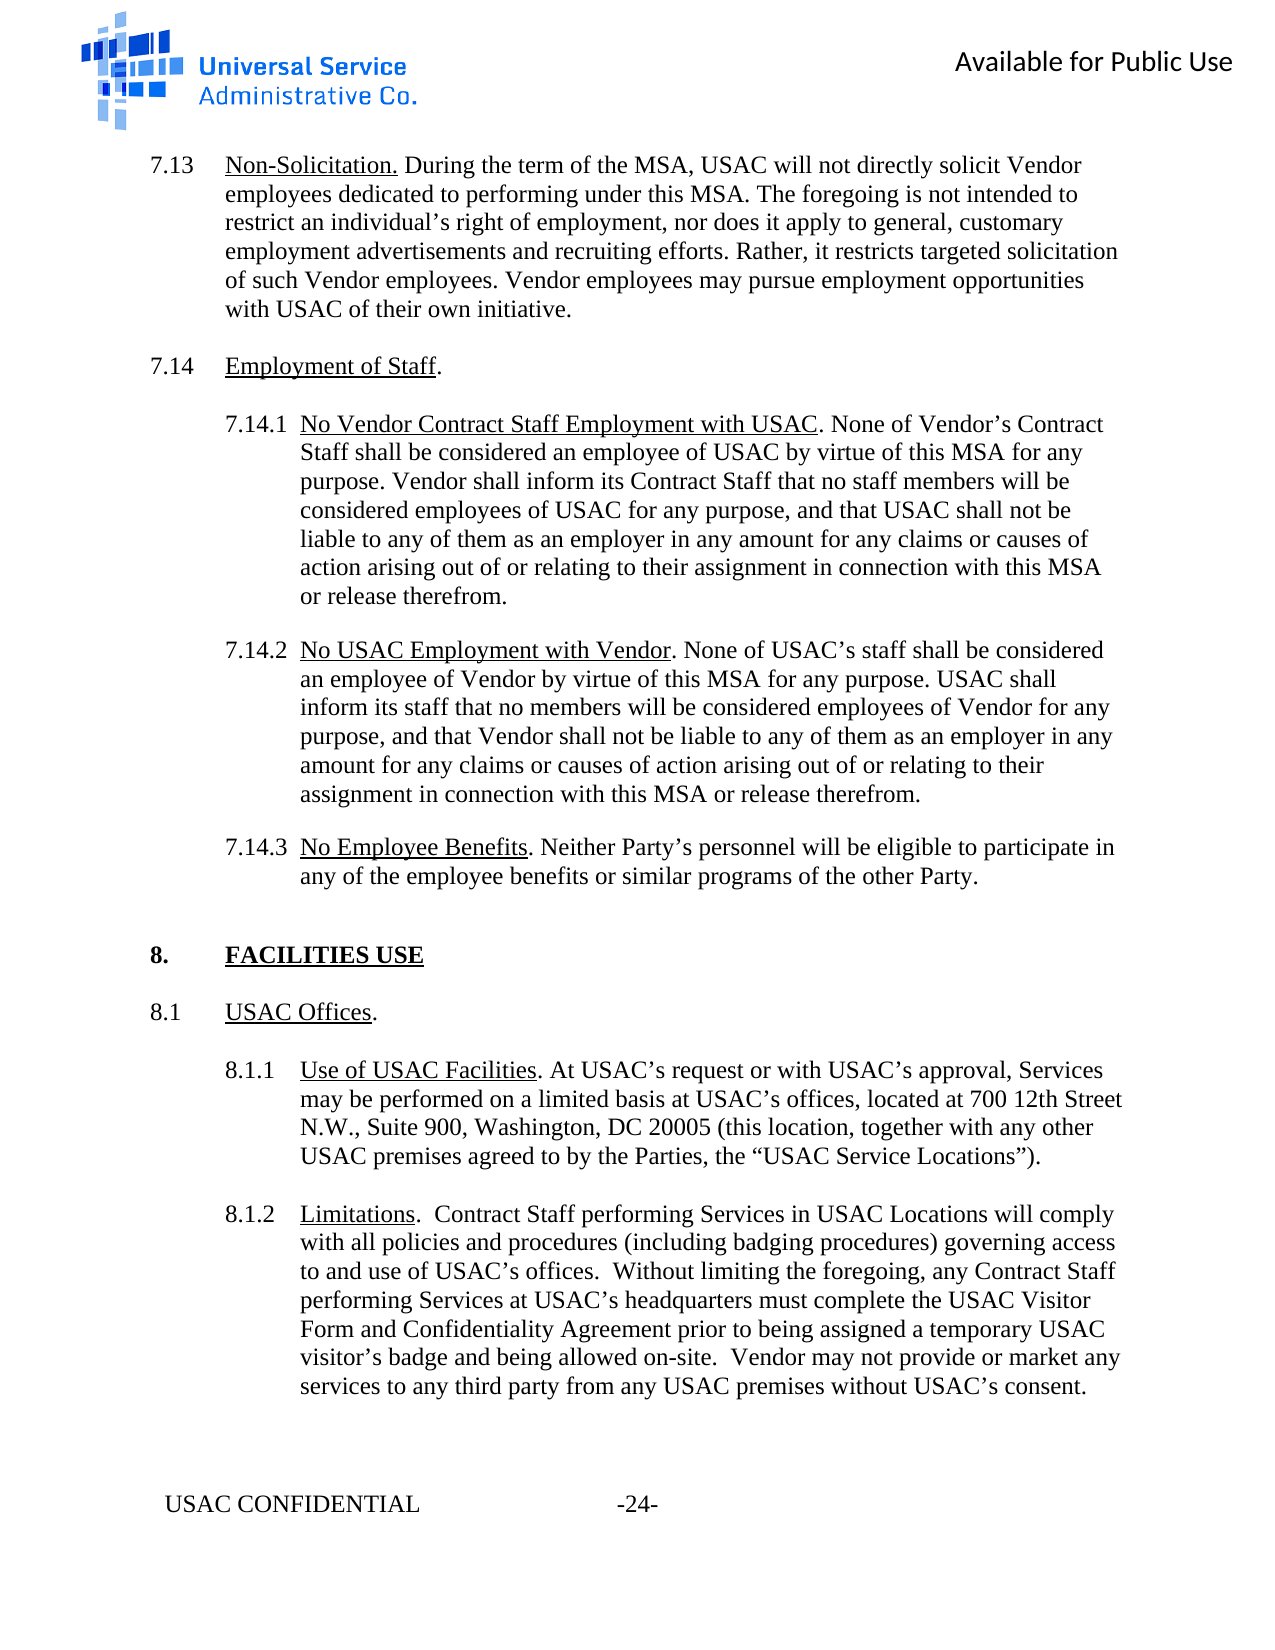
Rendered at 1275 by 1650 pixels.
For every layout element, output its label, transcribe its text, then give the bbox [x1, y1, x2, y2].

list 7.14.1 No Vendor Contract Staff Employment with USAC. None of Vendor’s Contract Staff shall be considered an employee of USAC by virtue of this MSA for any purpose. Vendor shall inform its Contract Staff that no staff members will be considered employees of USAC for any purpose, and that USAC shall not be liable to any of them as an employer in any amount for any claims or causes of action arising out of or relating to their assignment in connection with this MSA or release therefrom. [225, 409, 1125, 610]
subtitle FACILITIES USE [150, 944, 1050, 969]
text 8.1 USAC Offices. [150, 997, 1125, 1026]
list 7.14.2 No USAC Employment with Vendor. None of USAC’s staff shall be considered an employee of Vendor by virtue of this MSA for any purpose. USAC shall inform its staff that no members will be considered employees of Vendor for any purpose, and that Vendor shall not be liable to any of them as an employer in any amount for any claims or causes of action arising out of or relating to their assignment in connection with this MSA or release therefrom. [225, 635, 1125, 807]
picture [48, 0, 449, 142]
list Non-Solicitation. During the term of the MSA, USAC will not directly solicit Vendor employees dedicated to performing under this MSA. The foregoing is not intended to restrict an individual’s right of employment, nor does it apply to general, customary employment advertisements and recruiting efforts. Rather, it restricts targeted solicitation of such Vendor employees. Vendor employees may pursue employment opportunities with USAC of their own initiative. [150, 150, 1125, 322]
text 8.1.2 Limitations. Contract Staff performing Services in USAC Locations will comply with all policies and procedures (including badging procedures) governing access to and use of USAC’s offices. Without limiting the foregoing, any Contract Staff performing Services at USAC’s headquarters must complete the USAC Visitor Form and Confidentiality Agreement prior to being assigned a temporary USAC visitor’s badge and being allowed on-site. Vendor may not provide or market any services to any third party from any USAC premises without USAC’s consent. [225, 1199, 1125, 1400]
list 7.14.3 No Employee Benefits. Neither Party’s personnel will be eligible to participate in any of the employee benefits or similar programs of the other Party. [225, 832, 1125, 890]
list Employment of Staff. [150, 351, 1125, 380]
text 8.1.1 Use of USAC Facilities. At USAC’s request or with USAC’s approval, Services may be performed on a limited basis at USAC’s offices, located at 700 12th Street N.W., Suite 900, Washington, DC 20005 (this location, together with any other USAC premises agreed to by the Parties, the “USAC Service Locations”). [225, 1055, 1125, 1170]
